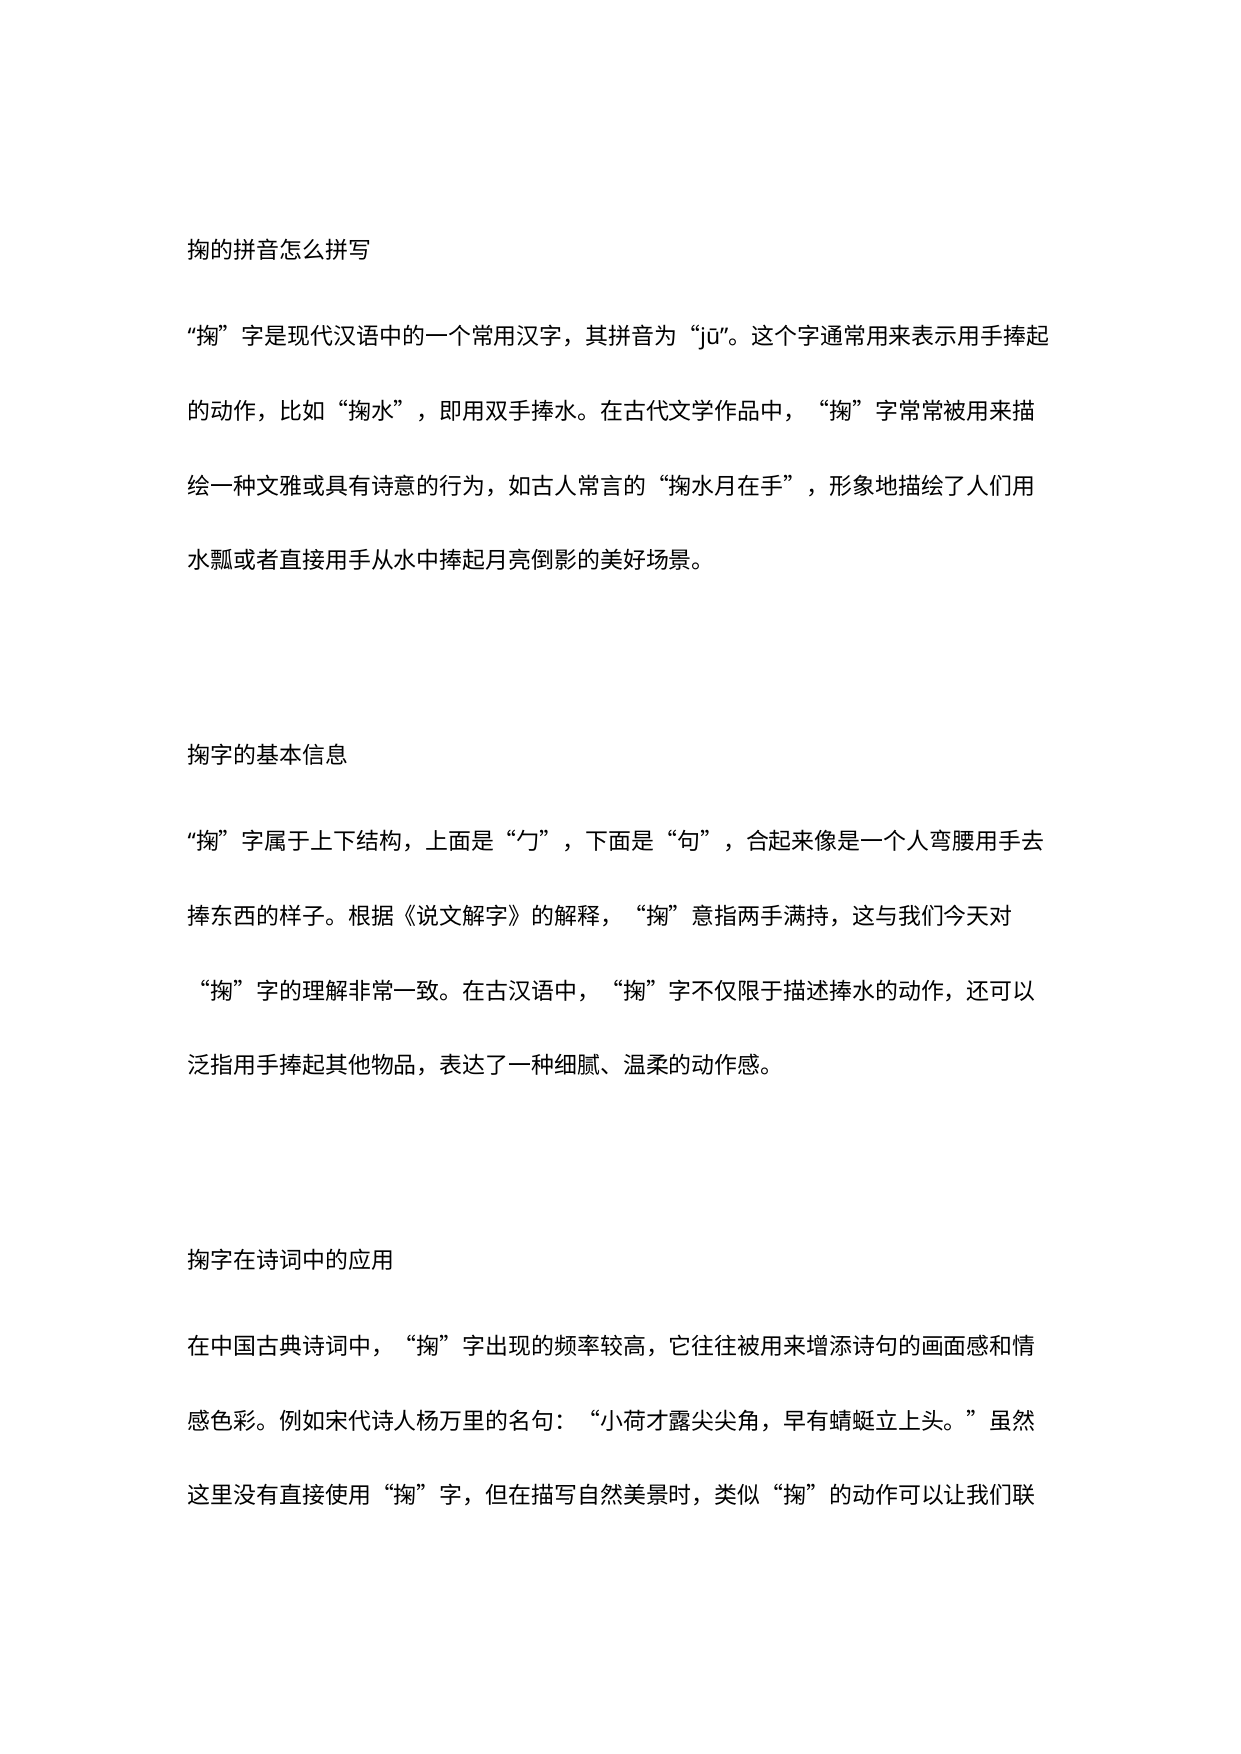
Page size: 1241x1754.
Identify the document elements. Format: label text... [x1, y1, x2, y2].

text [187, 1312, 1053, 1527]
text 掬字的基本信息 [187, 721, 1053, 786]
text 掬的拼音怎么拼写 [187, 216, 1053, 281]
text 掬字在诗词中的应用 [187, 1226, 1053, 1291]
text “掬”字属于上下结构，上面是“勹”，下面是“句”，合起来像是一个人弯腰用手去捧东西的样子。根据《说文解字》的解释，“掬”意指两手满持，这与我们今天对“掬”字的理解非常一致。在古汉语中，“掬”字不仅限于描述捧水的动作，还可以泛指用手捧起其他物品，表达了一种细腻、温柔的动作感。 [187, 807, 1053, 1096]
text “掬”字是现代汉语中的一个常用汉字，其拼音为“jū”。这个字通常用来表示用手捧起的动作，比如“掬水”，即用双手捧水。在古代文学作品中，“掬”字常常被用来描绘一种文雅或具有诗意的行为，如古人常言的“掬水月在手”，形象地描绘了人们用水瓢或者直接用手从水中捧起月亮倒影的美好场景。 [187, 302, 1053, 591]
